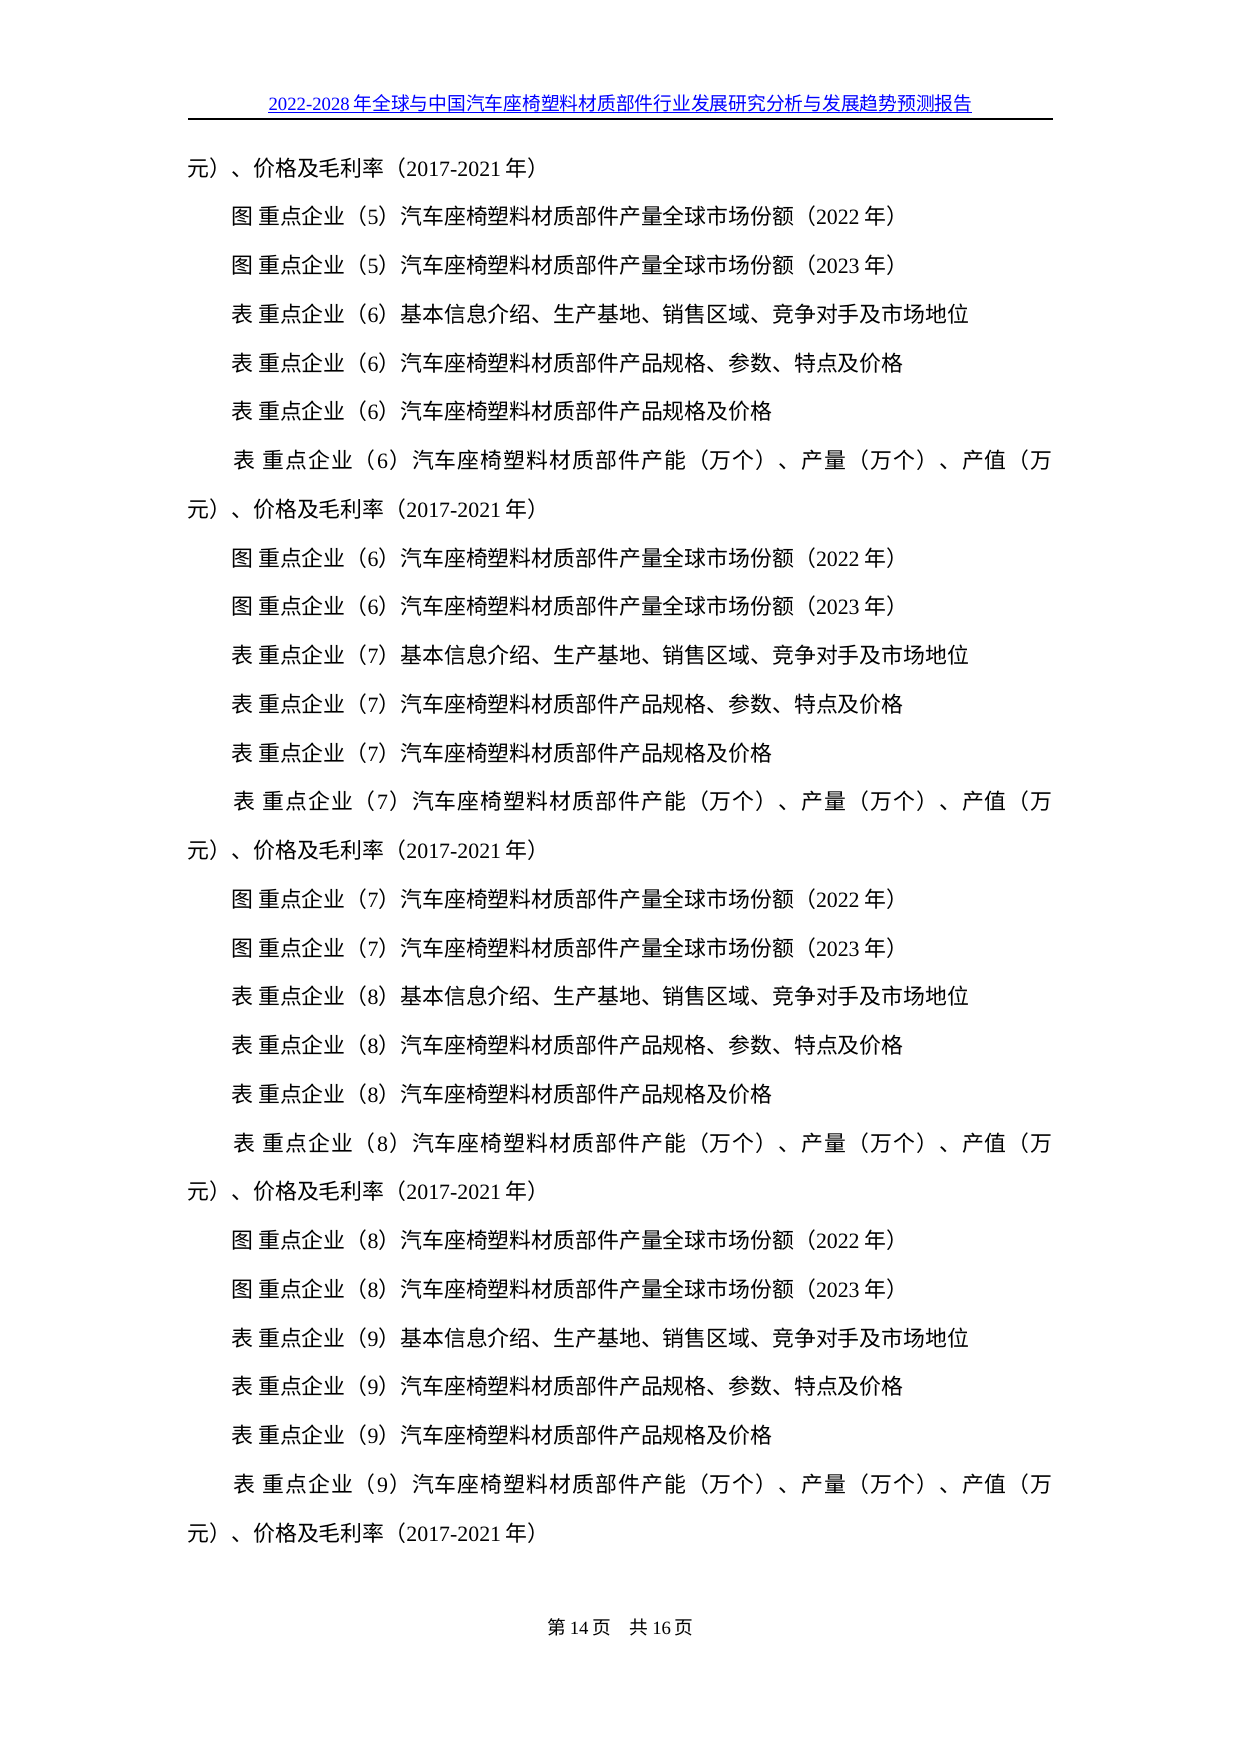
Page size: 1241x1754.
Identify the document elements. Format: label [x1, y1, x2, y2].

text [187, 150, 1053, 1548]
